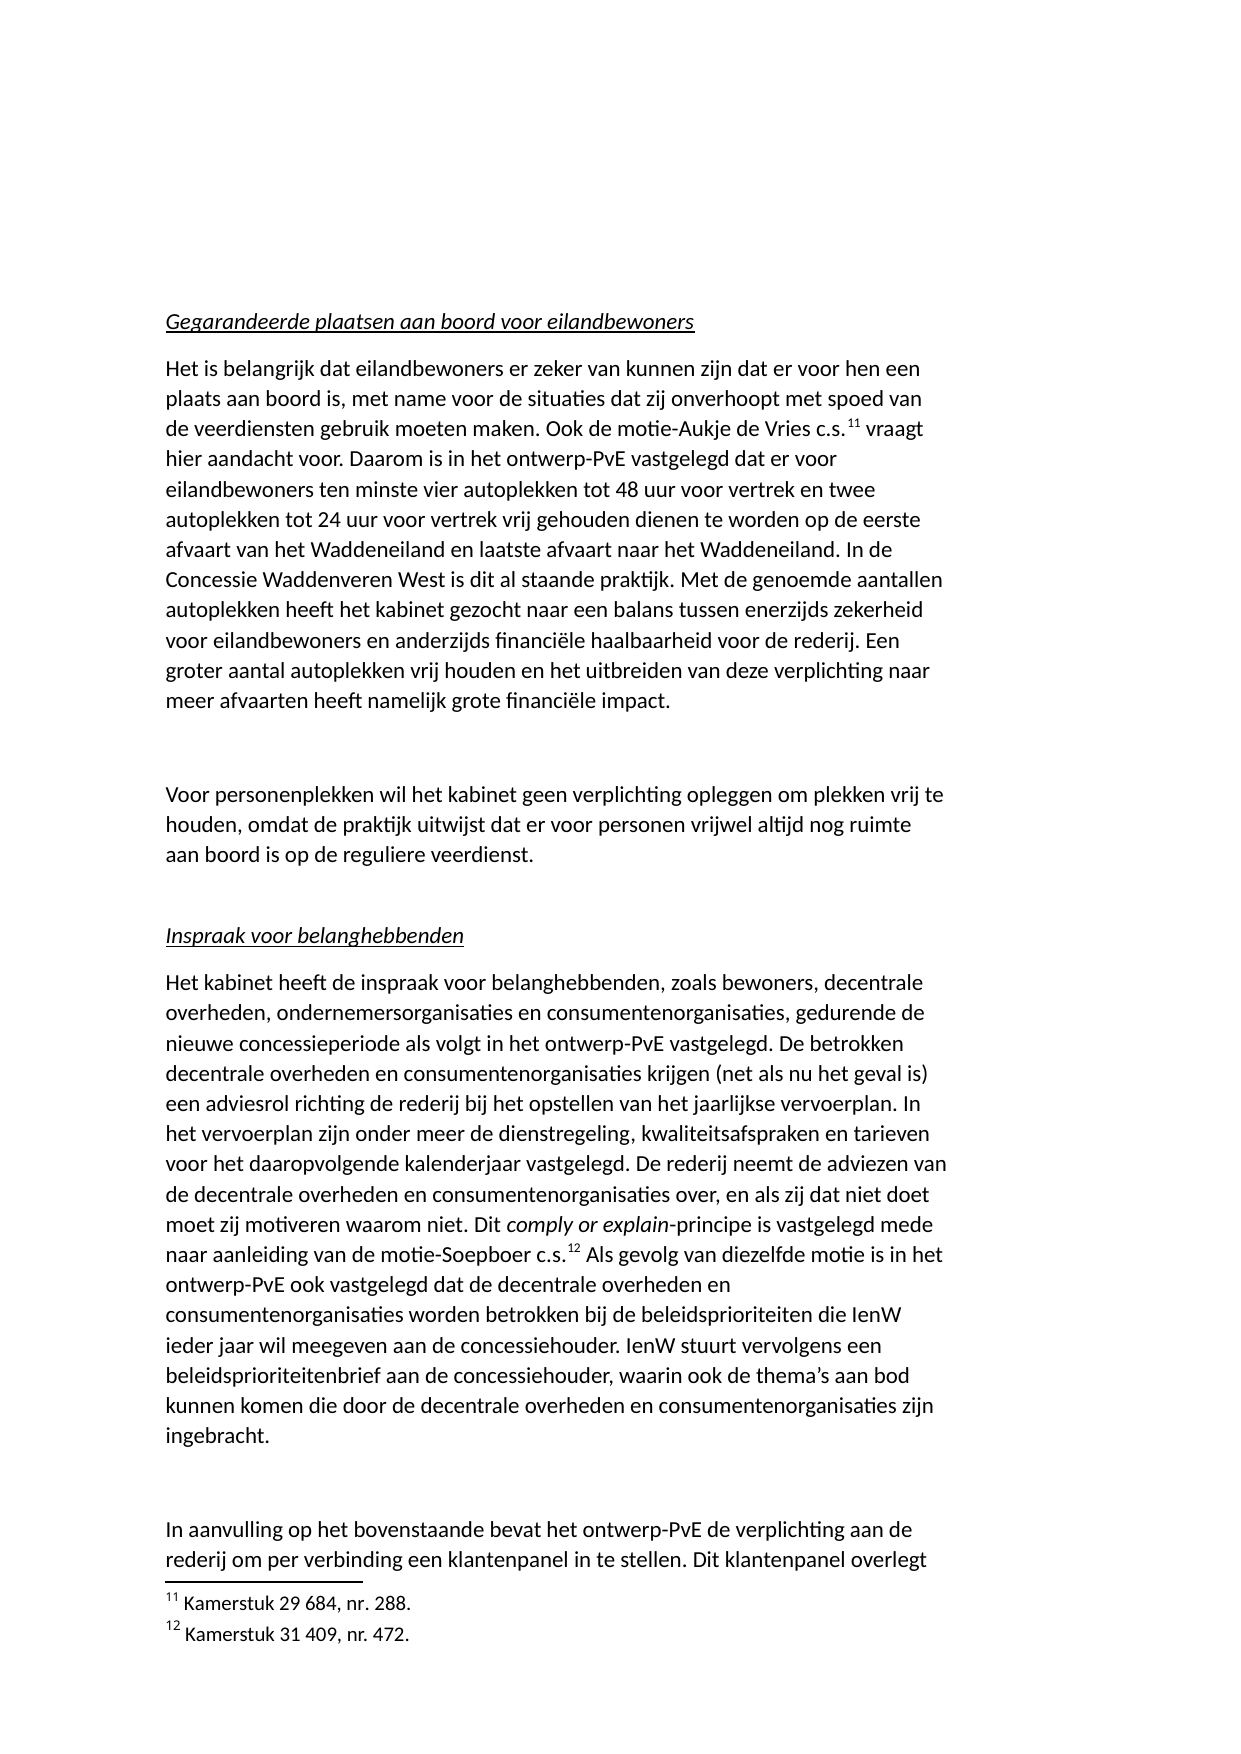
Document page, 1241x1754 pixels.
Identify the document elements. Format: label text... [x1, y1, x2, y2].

text Inspraak voor belanghebbenden [165, 921, 951, 949]
text Voor personenplekken wil het kabinet geen verplichting opleggen om plekken vrij te houden, omdat de praktijk uitwijst dat er voor personen vrijwel altijd nog ruimte aan boord is op de reguliere veerdienst. [165, 780, 951, 902]
text Het is belangrijk dat eilandbewoners er zeker van kunnen zijn dat er voor hen een plaats aan boord is, met name voor de situaties dat zij onverhoopt met spoed van de veerdiensten gebruik moeten maken. Ook de motie-Aukje de Vries c.s. vraagt hier aandacht voor. Daarom is in het ontwerp-PvE vastgelegd dat er voor eilandbewoners ten minste vier autoplekken tot 48 uur voor vertrek en twee autoplekken tot 24 uur voor vertrek vrij gehouden dienen te worden op de eerste afvaart van het Waddeneiland en laatste afvaart naar het Waddeneiland. In de Concessie Waddenveren West is dit al staande praktijk. Met de genoemde aantallen autoplekken heeft het kabinet gezocht naar een balans tussen enerzijds zekerheid voor eilandbewoners en anderzijds financiële haalbaarheid voor de rederij. Een groter aantal autoplekken vrij houden en het uitbreiden van deze verplichting naar meer afvaarten heeft namelijk grote financiële impact. [165, 354, 951, 714]
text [165, 1515, 951, 1573]
text Het kabinet heeft de inspraak voor belanghebbenden, zoals bewoners, decentrale overheden, ondernemersorganisaties en consumentenorganisaties, gedurende de nieuwe concessieperiode als volgt in het ontwerp-PvE vastgelegd. De betrokken decentrale overheden en consumentenorganisaties krijgen (net als nu het geval is) een adviesrol richting de rederij bij het opstellen van het jaarlijkse vervoerplan. In het vervoerplan zijn onder meer de dienstregeling, kwaliteitsafspraken en tarieven voor het daaropvolgende kalenderjaar vastgelegd. De rederij neemt de adviezen van de decentrale overheden en consumentenorganisaties over, en als zij dat niet doet moet zij motiveren waarom niet. Dit comply or explain-principe is vastgelegd mede naar aanleiding van de motie-Soepboer c.s. Als gevolg van diezelfde motie is in het ontwerp-PvE ook vastgelegd dat de decentrale overheden en consumentenorganisaties worden betrokken bij de beleidsprioriteiten die IenW ieder jaar wil meegeven aan de concessiehouder. IenW stuurt vervolgens een beleidsprioriteitenbrief aan de concessiehouder, waarin ook de thema’s aan bod kunnen komen die door de decentrale overheden en consumentenorganisaties zijn ingebracht. [165, 968, 951, 1449]
text Gegarandeerde plaatsen aan boord voor eilandbewoners [165, 307, 951, 335]
